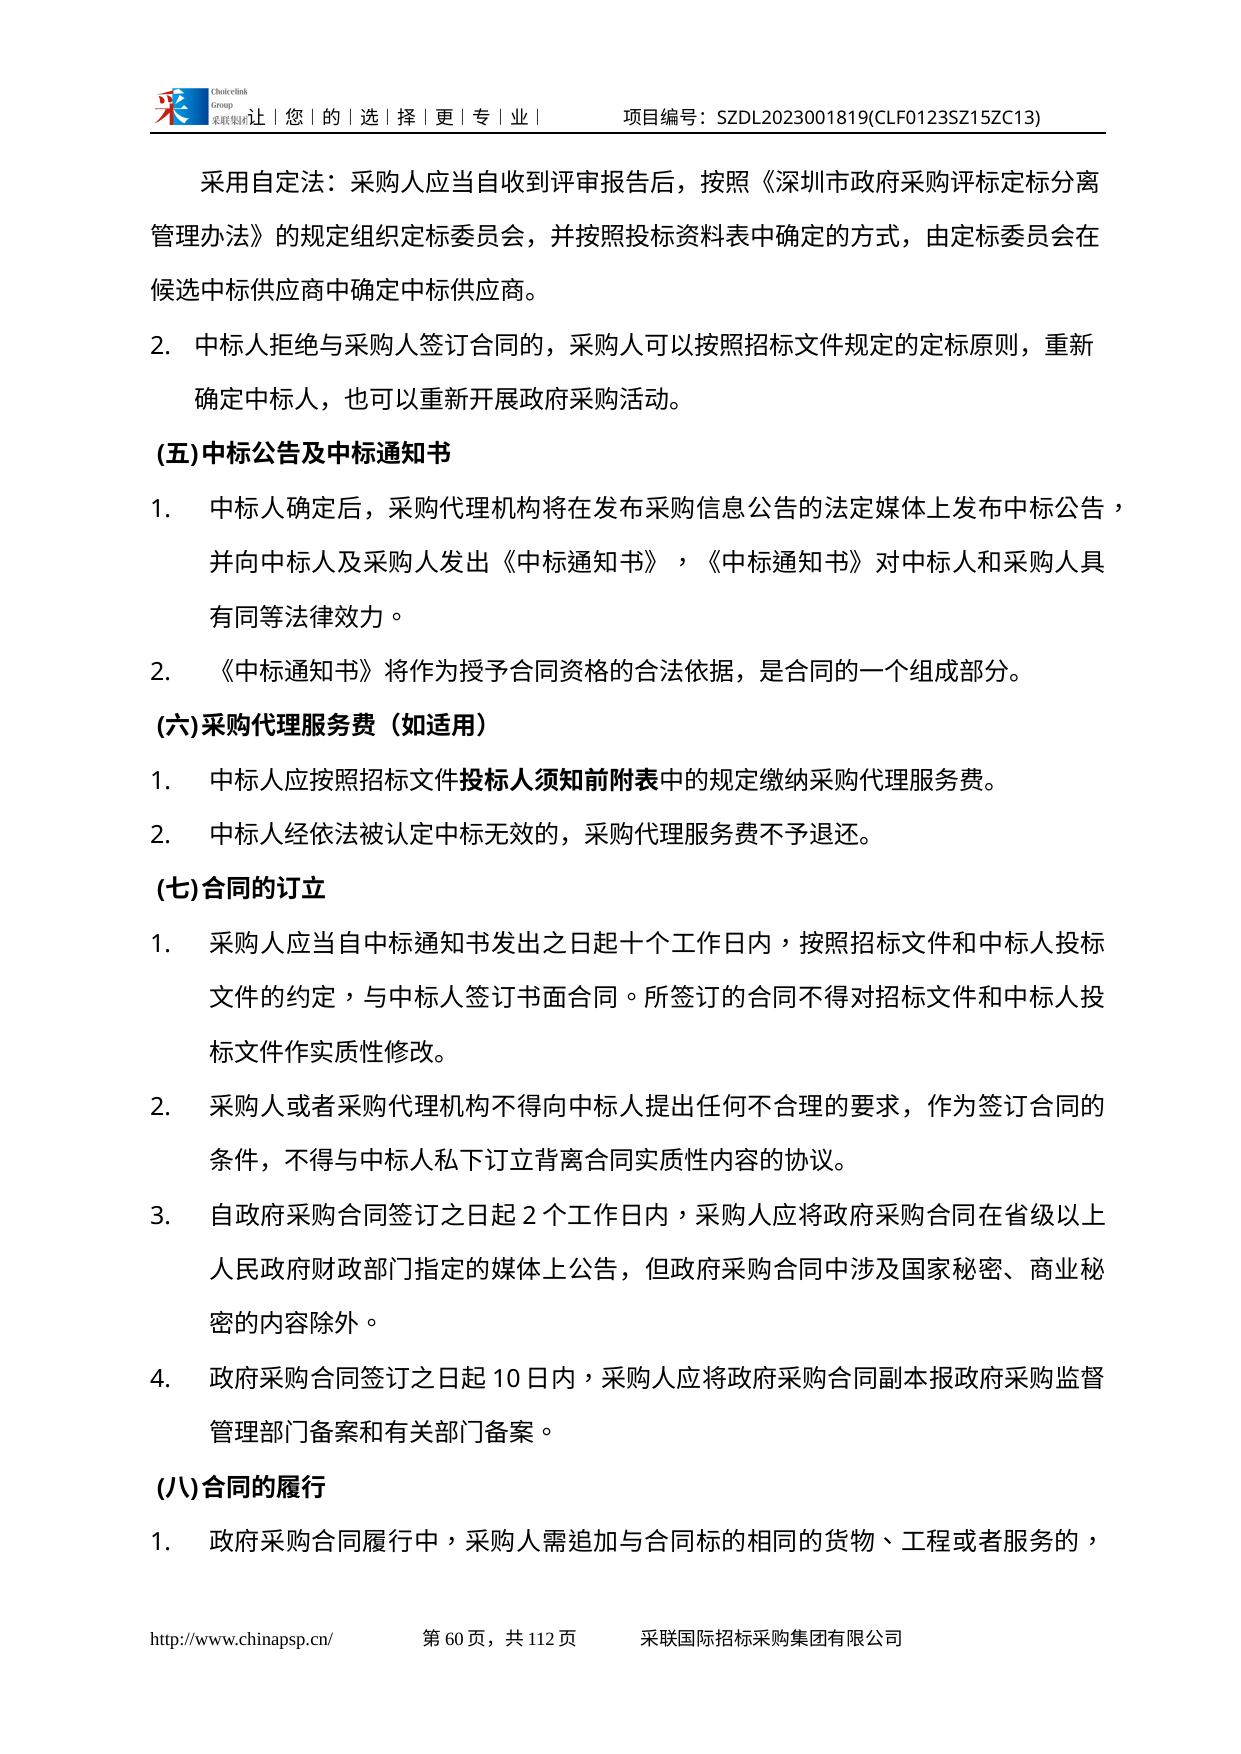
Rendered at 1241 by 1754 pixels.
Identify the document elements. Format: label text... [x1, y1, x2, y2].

list 中标人应按照招标文件投标人须知前附表中的规定缴纳采购代理服务费。 [150, 760, 1106, 796]
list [150, 1521, 1106, 1558]
list 政府采购合同签订之日起10日内，采购人应将政府采购合同副本报政府采购监督管理部门备案和有关部门备案。 [150, 1358, 1106, 1449]
list 采用自定法：采购人应当自收到评审报告后，按照《深圳市政府采购评标定标分离管理办法》的规定组织定标委员会，并按照投标资料表中确定的方式，由定标委员会在候选中标供应商中确定中标供应商。 [150, 162, 1106, 307]
list 合同的履行 [157, 1467, 1106, 1503]
list 自政府采购合同签订之日起2个工作日内，采购人应将政府采购合同在省级以上人民政府财政部门指定的媒体上公告，但政府采购合同中涉及国家秘密、商业秘密的内容除外。 [150, 1195, 1106, 1340]
picture [155, 88, 248, 125]
list 中标人拒绝与采购人签订合同的，采购人可以按照招标文件规定的定标原则，重新确定中标人，也可以重新开展政府采购活动。 [150, 325, 1106, 416]
list 中标人经依法被认定中标无效的，采购代理服务费不予退还。 [150, 814, 1106, 851]
list 合同的订立 [157, 869, 1106, 905]
list 采购代理服务费（如适用） [157, 706, 1106, 742]
list 中标公告及中标通知书 [157, 434, 1106, 470]
list 采购人或者采购代理机构不得向中标人提出任何不合理的要求，作为签订合同的条件，不得与中标人私下订立背离合同实质性内容的协议。 [150, 1086, 1106, 1177]
list 采购人应当自中标通知书发出之日起十个工作日内，按照招标文件和中标人投标文件的约定，与中标人签订书面合同。所签订的合同不得对招标文件和中标人投标文件作实质性修改。 [150, 923, 1106, 1068]
list 中标人确定后，采购代理机构将在发布采购信息公告的法定媒体上发布中标公告，并向中标人及采购人发出《中标通知书》，《中标通知书》对中标人和采购人具有同等法律效力。 [150, 488, 1106, 633]
list 《中标通知书》将作为授予合同资格的合法依据，是合同的一个组成部分。 [150, 651, 1106, 688]
